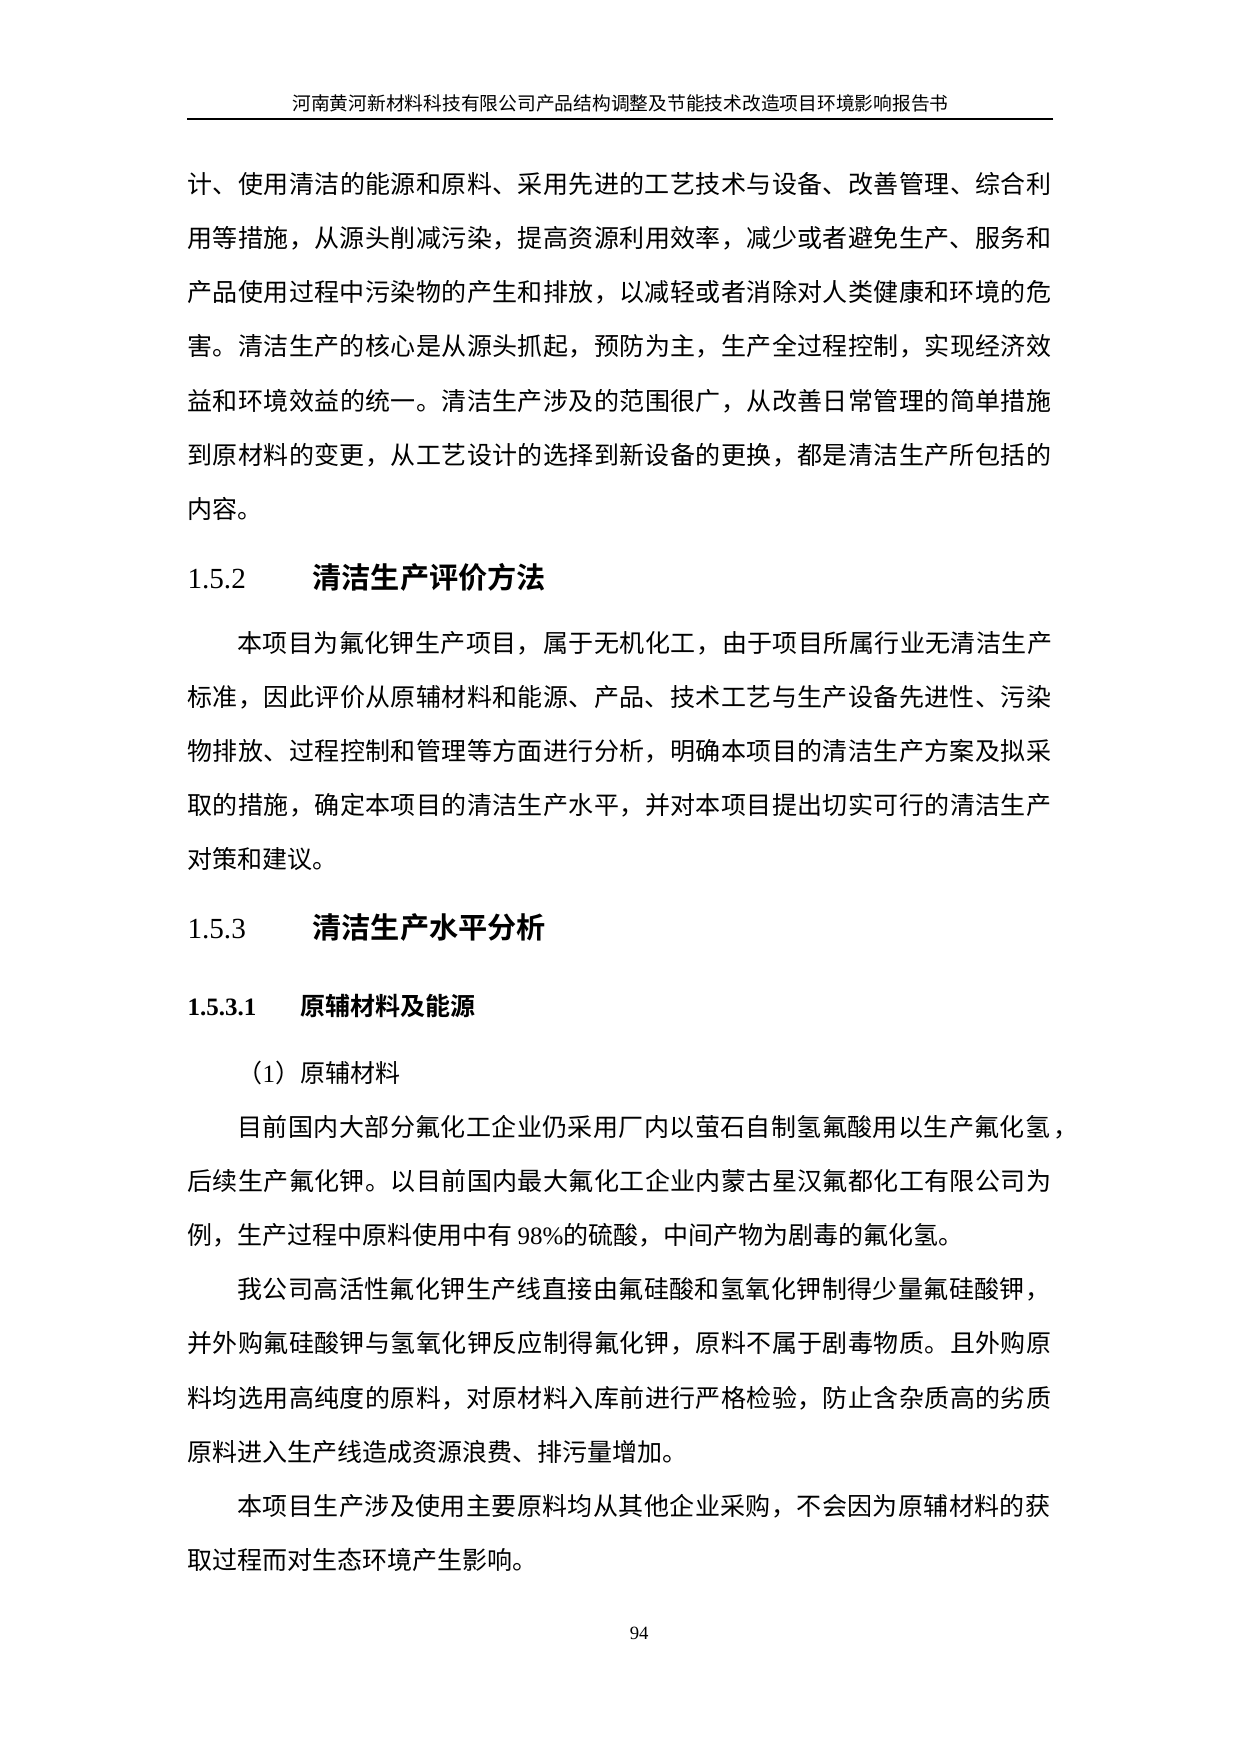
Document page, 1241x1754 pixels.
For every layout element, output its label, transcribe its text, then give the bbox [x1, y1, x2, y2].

text 本项目生产涉及使用主要原料均从其他企业采购，不会因为原辅材料的获取过程而对生态环境产生影响。 [187, 1472, 1053, 1580]
text 目前国内大部分氟化工企业仍采用厂内以萤石自制氢氟酸用以生产氟化氢，后续生产氟化钾。以目前国内最大氟化工企业内蒙古星汉氟都化工有限公司为例，生产过程中原料使用中有98%的硫酸，中间产物为剧毒的氟化氢。 [187, 1093, 1053, 1255]
subtitle 清洁生产水平分析 [187, 905, 1053, 947]
subtitle 清洁生产评价方法 [187, 554, 1053, 596]
text 本项目为氟化钾生产项目，属于无机化工，由于项目所属行业无清洁生产标准，因此评价从原辅材料和能源、产品、技术工艺与生产设备先进性、污染物排放、过程控制和管理等方面进行分析，明确本项目的清洁生产方案及拟采取的措施，确定本项目的清洁生产水平，并对本项目提出切实可行的清洁生产对策和建议。 [187, 609, 1053, 880]
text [187, 150, 1053, 529]
subtitle 原辅材料及能源 [187, 972, 1053, 1026]
text （1）原辅材料 [187, 1039, 1053, 1093]
text 我公司高活性氟化钾生产线直接由氟硅酸和氢氧化钾制得少量氟硅酸钾，并外购氟硅酸钾与氢氧化钾反应制得氟化钾，原料不属于剧毒物质。且外购原料均选用高纯度的原料，对原材料入库前进行严格检验，防止含杂质高的劣质原料进入生产线造成资源浪费、排污量增加。 [187, 1255, 1053, 1472]
